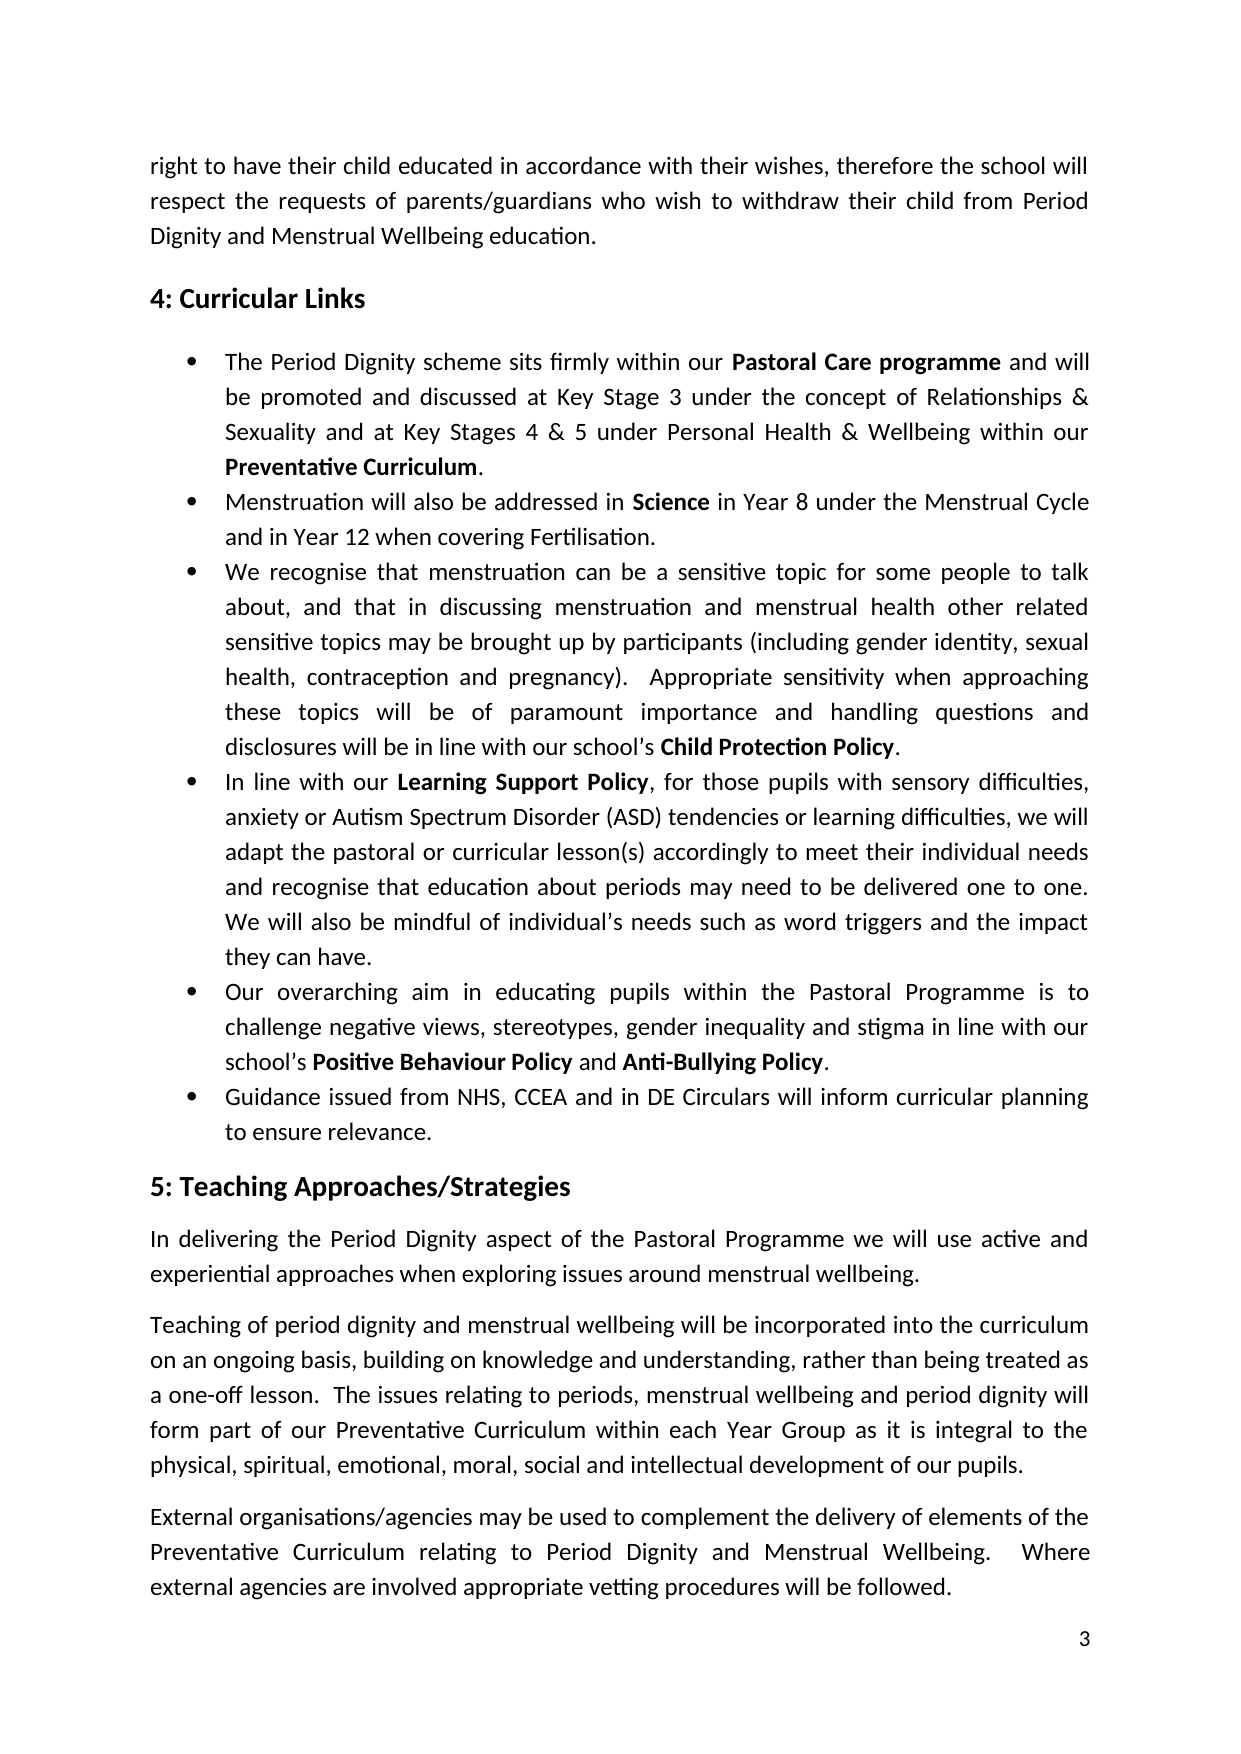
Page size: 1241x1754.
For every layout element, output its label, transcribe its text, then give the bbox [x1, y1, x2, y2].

text In delivering the Period Dignity aspect of the Pastoral Programme we will use active and experiential approaches when exploring issues around menstrual wellbeing. [150, 1223, 1090, 1288]
list Guidance issued from NHS, CCEA and in DE Circulars will inform curricular planning to ensure relevance. [187, 1081, 1090, 1146]
list In line with our Learning Support Policy, for those pupils with sensory difficulties, anxiety or Autism Spectrum Disorder (ASD) tendencies or learning difficulties, we will adapt the pastoral or curricular lesson(s) accordingly to meet their individual needs and recognise that education about periods may need to be delivered one to one. We will also be mindful of individual’s needs such as word triggers and the impact they can have. [187, 766, 1090, 971]
text 5: Teaching Approaches/Strategies [150, 1168, 1090, 1203]
list We recognise that menstruation can be a sensitive topic for some people to talk about, and that in discussing menstruation and menstrual health other related sensitive topics may be brought up by participants (including gender identity, sexual health, contraception and pregnancy). Appropriate sensitivity when approaching these topics will be of paramount importance and handling questions and disclosures will be in line with our school’s Child Protection Policy. [187, 556, 1090, 761]
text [150, 150, 1090, 251]
text External organisations/agencies may be used to complement the delivery of elements of the Preventative Curriculum relating to Period Dignity and Menstrual Wellbeing. Where external agencies are involved appropriate vetting procedures will be followed. [150, 1501, 1090, 1602]
text 4: Curricular Links [150, 280, 1090, 316]
list The Period Dignity scheme sits firmly within our Pastoral Care programme and will be promoted and discussed at Key Stage 3 under the concept of Relationships & Sexuality and at Key Stages 4 & 5 under Personal Health & Wellbeing within our Preventative Curriculum. [187, 346, 1090, 481]
list Our overarching aim in educating pupils within the Pastoral Programme is to challenge negative views, stereotypes, gender inequality and stigma in line with our school’s Positive Behaviour Policy and Anti-Bullying Policy. [187, 976, 1090, 1076]
list Menstruation will also be addressed in Science in Year 8 under the Menstrual Cycle and in Year 12 when covering Fertilisation. [187, 486, 1090, 551]
text Teaching of period dignity and menstrual wellbeing will be incorporated into the curriculum on an ongoing basis, building on knowledge and understanding, rather than being treated as a one-off lesson. The issues relating to periods, menstrual wellbeing and period dignity will form part of our Preventative Curriculum within each Year Group as it is integral to the physical, spiritual, emotional, moral, social and intellectual development of our pupils. [150, 1309, 1090, 1480]
